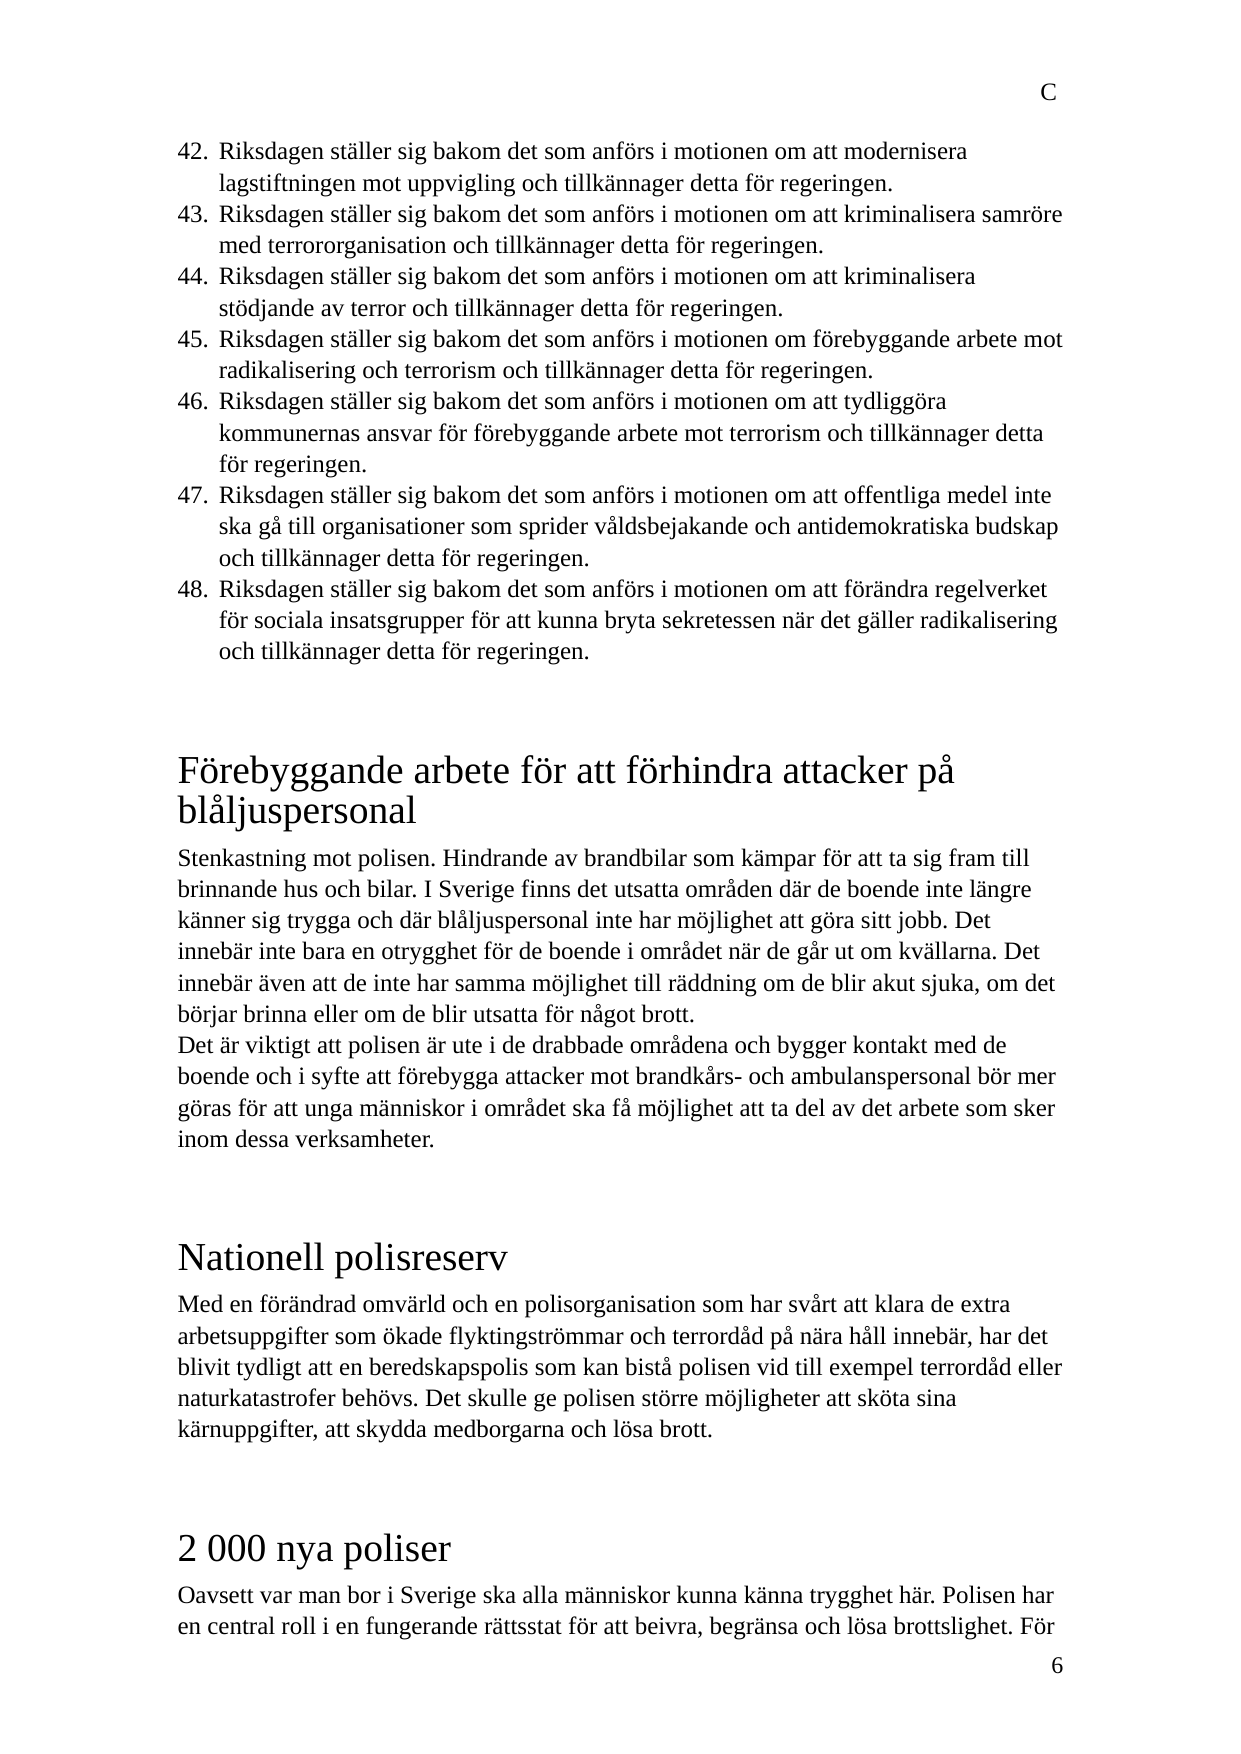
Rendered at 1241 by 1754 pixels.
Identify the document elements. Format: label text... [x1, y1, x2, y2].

text Det är viktigt att polisen är ute i de drabbade områdena och bygger kontakt med de boende och i syfte att förebygga attacker mot brandkårs- och ambulanspersonal bör mer göras för att unga människor i området ska få möjlighet att ta del av det arbete som sker inom dessa verksamheter. [177, 1028, 1063, 1153]
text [177, 1578, 1063, 1640]
subtitle Förebyggande arbete för att förhindra attacker på blåljuspersonal [177, 751, 1063, 832]
subtitle 2 000 nya poliser [177, 1529, 1063, 1569]
subtitle Nationell polisreserv [177, 1238, 1063, 1279]
text Stenkastning mot polisen. Hindrande av brandbilar som kämpar för att ta sig fram till brinnande hus och bilar. I Sverige finns det utsatta områden där de boende inte längre känner sig trygga och där blåljuspersonal inte har möjlighet att göra sitt jobb. Det innebär inte bara en otrygghet för de boende i området när de går ut om kvällarna. Det innebär även att de inte har samma möjlighet till räddning om de blir akut sjuka, om det börjar brinna eller om de blir utsatta för något brott. [177, 840, 1063, 1028]
text Med en förändrad omvärld och en polisorganisation som har svårt att klara de extra arbetsuppgifter som ökade flyktingströmmar och terrordåd på nära håll innebär, har det blivit tydligt att en beredskapspolis som kan bistå polisen vid till exempel terrordåd eller naturkatastrofer behövs. Det skulle ge polisen större möjligheter att sköta sina kärnuppgifter, att skydda medborgarna och lösa brott. [177, 1287, 1063, 1443]
